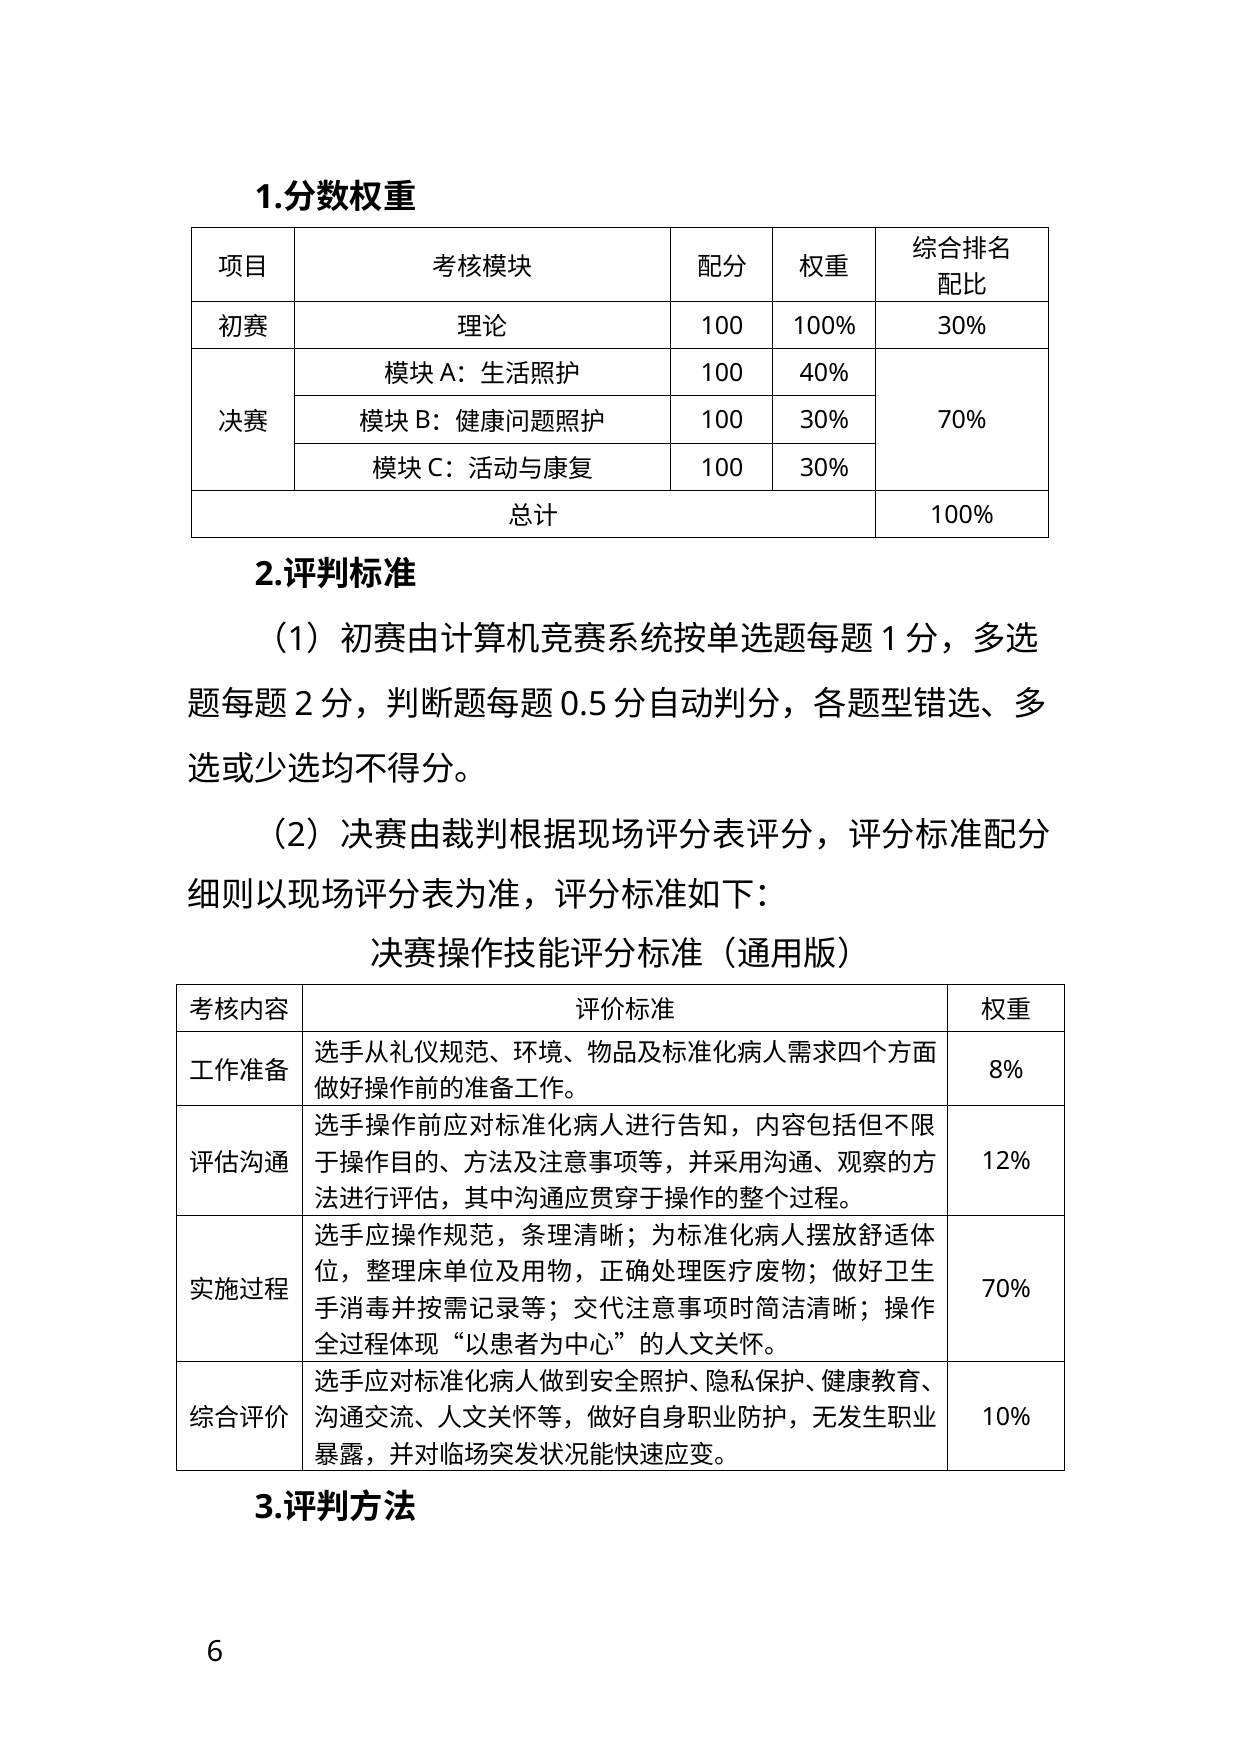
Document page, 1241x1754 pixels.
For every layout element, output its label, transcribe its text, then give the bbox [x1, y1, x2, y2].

table_cell 综合评价 [177, 1362, 302, 1470]
list 2.评判标准 [187, 538, 1053, 603]
table_header 考核内容 [177, 985, 302, 1031]
table_header 综合排名 配比 [876, 228, 1048, 301]
table_header 评价标准 [303, 985, 947, 1031]
table_cell 100 [671, 396, 772, 442]
table_cell 选手操作前应对标准化病人进行告知，内容包括但不限于操作目的、方法及注意事项等，并采用沟通、观察的方法进行评估，其中沟通应贯穿于操作的整个过程。 [303, 1106, 947, 1214]
table_cell 8% [948, 1032, 1064, 1105]
table_header 配分 [671, 228, 772, 301]
list 3.评判方法 [187, 1471, 1053, 1536]
table_cell 工作准备 [177, 1032, 302, 1105]
table_cell 总计 [192, 491, 875, 537]
table_cell 选手应对标准化病人做到安全照护、隐私保护、健康教育、沟通交流、人文关怀等，做好自身职业防护，无发生职业暴露，并对临场突发状况能快速应变。 [303, 1362, 947, 1470]
table_header 权重 [773, 228, 875, 301]
table_header 考核模块 [295, 228, 670, 301]
table_cell 实施过程 [177, 1216, 302, 1361]
table_cell 选手应操作规范，条理清晰；为标准化病人摆放舒适体位，整理床单位及用物，正确处理医疗废物；做好卫生手消毒并按需记录等；交代注意事项时简洁清晰；操作全过程体现“以患者为中心”的人文关怀。 [303, 1216, 947, 1361]
text 1.分数权重 [187, 162, 1053, 227]
table_cell 100% [876, 491, 1048, 537]
table_cell 30% [773, 444, 875, 490]
table_cell 初赛 [192, 302, 294, 348]
table_cell 70% [948, 1216, 1064, 1361]
table_cell 30% [773, 396, 875, 442]
table_cell 70% [876, 349, 1048, 490]
table_cell 模块C：活动与康复 [295, 444, 670, 490]
table_cell 100 [671, 349, 772, 395]
list （1）初赛由计算机竞赛系统按单选题每题1分，多选题每题2分，判断题每题0.5分自动判分，各题型错选、多选或少选均不得分。 [187, 603, 1053, 798]
table_cell 30% [876, 302, 1048, 348]
table_cell 100% [773, 302, 875, 348]
table_cell 理论 [295, 302, 670, 348]
table_cell 100 [671, 302, 772, 348]
table_cell 选手从礼仪规范、环境、物品及标准化病人需求四个方面做好操作前的准备工作。 [303, 1032, 947, 1105]
table_cell 10% [948, 1362, 1064, 1470]
table_header 权重 [948, 985, 1064, 1031]
table_cell 决赛 [192, 349, 294, 490]
table_cell 40% [773, 349, 875, 395]
table_cell 100 [671, 444, 772, 490]
text （2）决赛由裁判根据现场评分表评分，评分标准配分细则以现场评分表为准，评分标准如下： [187, 798, 1053, 919]
table_cell 12% [948, 1106, 1064, 1214]
subtitle 决赛操作技能评分标准（通用版） [187, 919, 1053, 984]
table_cell 模块B：健康问题照护 [295, 396, 670, 442]
table_header 项目 [192, 228, 294, 301]
table_cell 模块A：生活照护 [295, 349, 670, 395]
table_cell 评估沟通 [177, 1106, 302, 1214]
